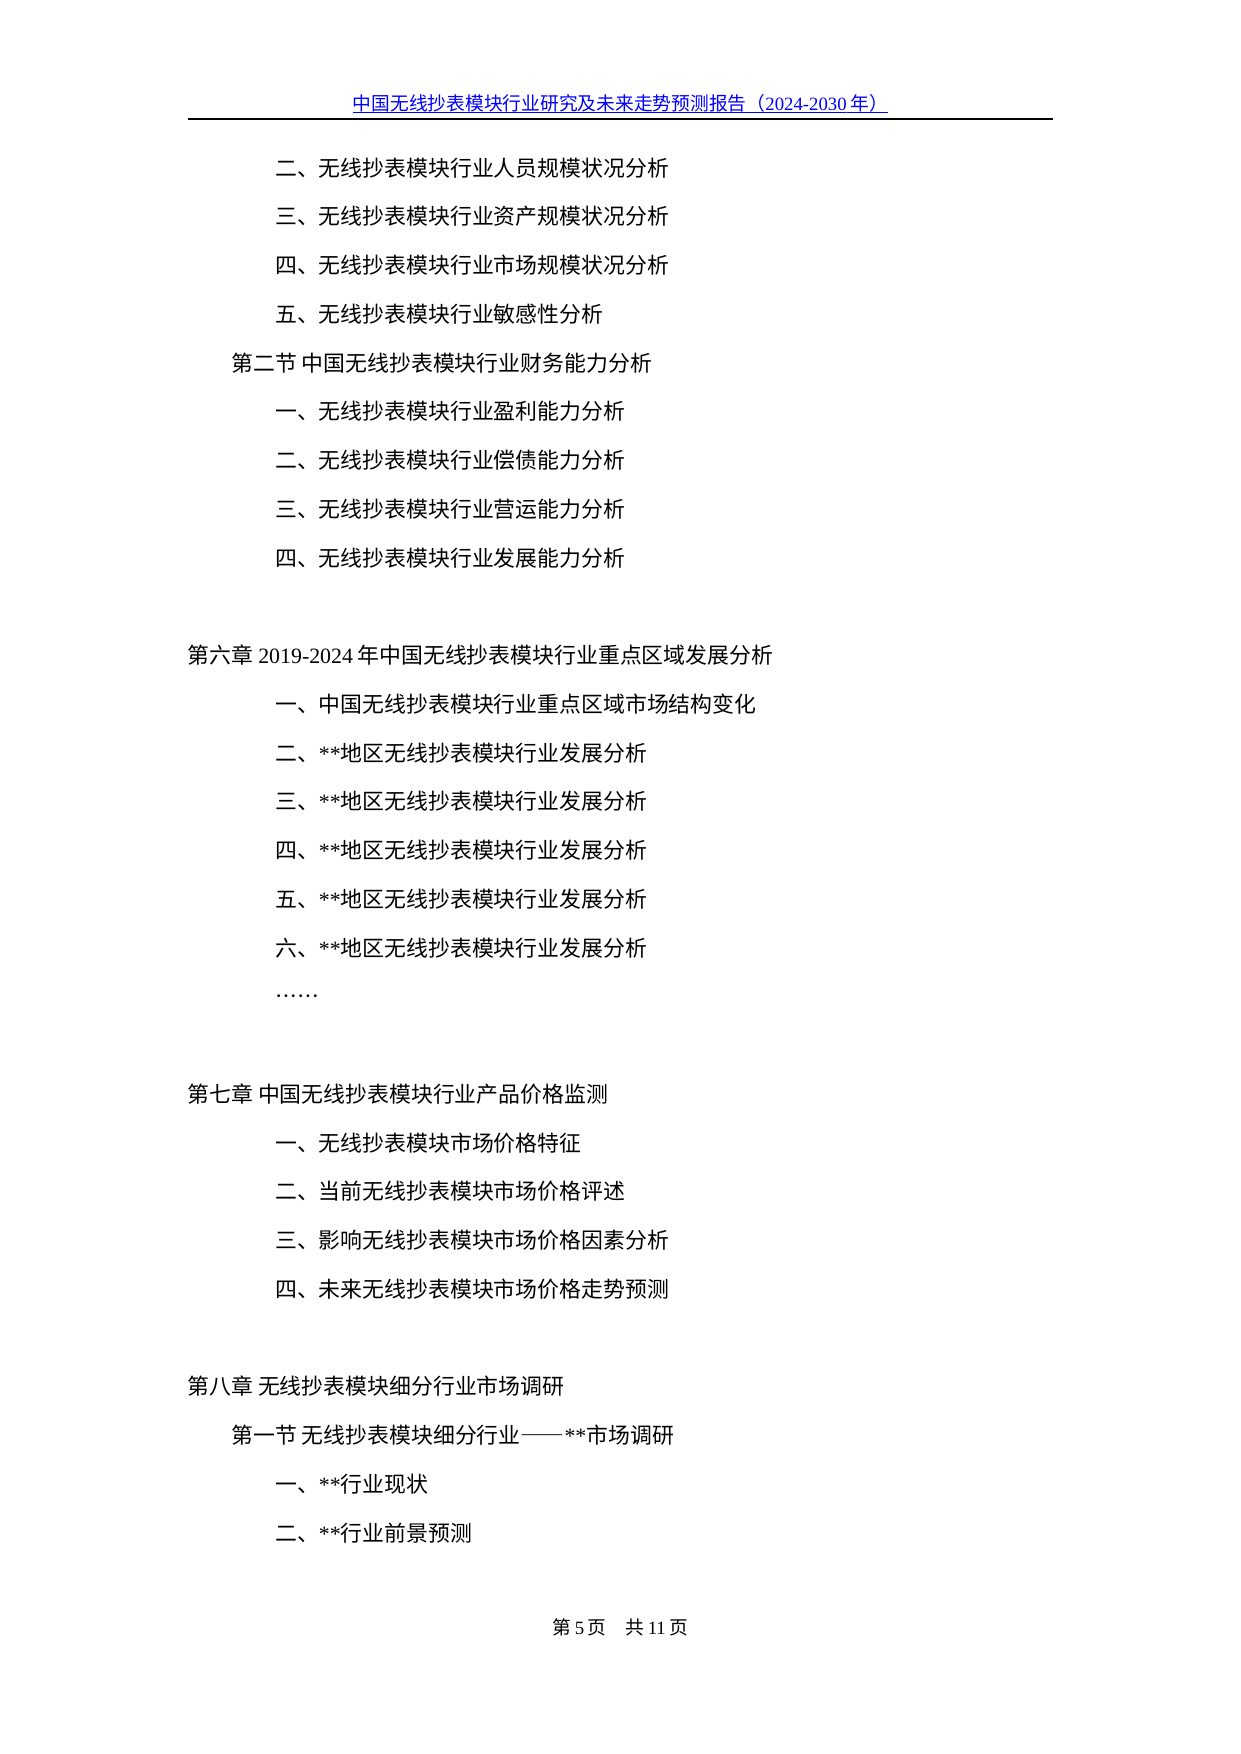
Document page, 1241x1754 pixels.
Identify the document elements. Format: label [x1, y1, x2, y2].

text [187, 150, 1053, 1548]
